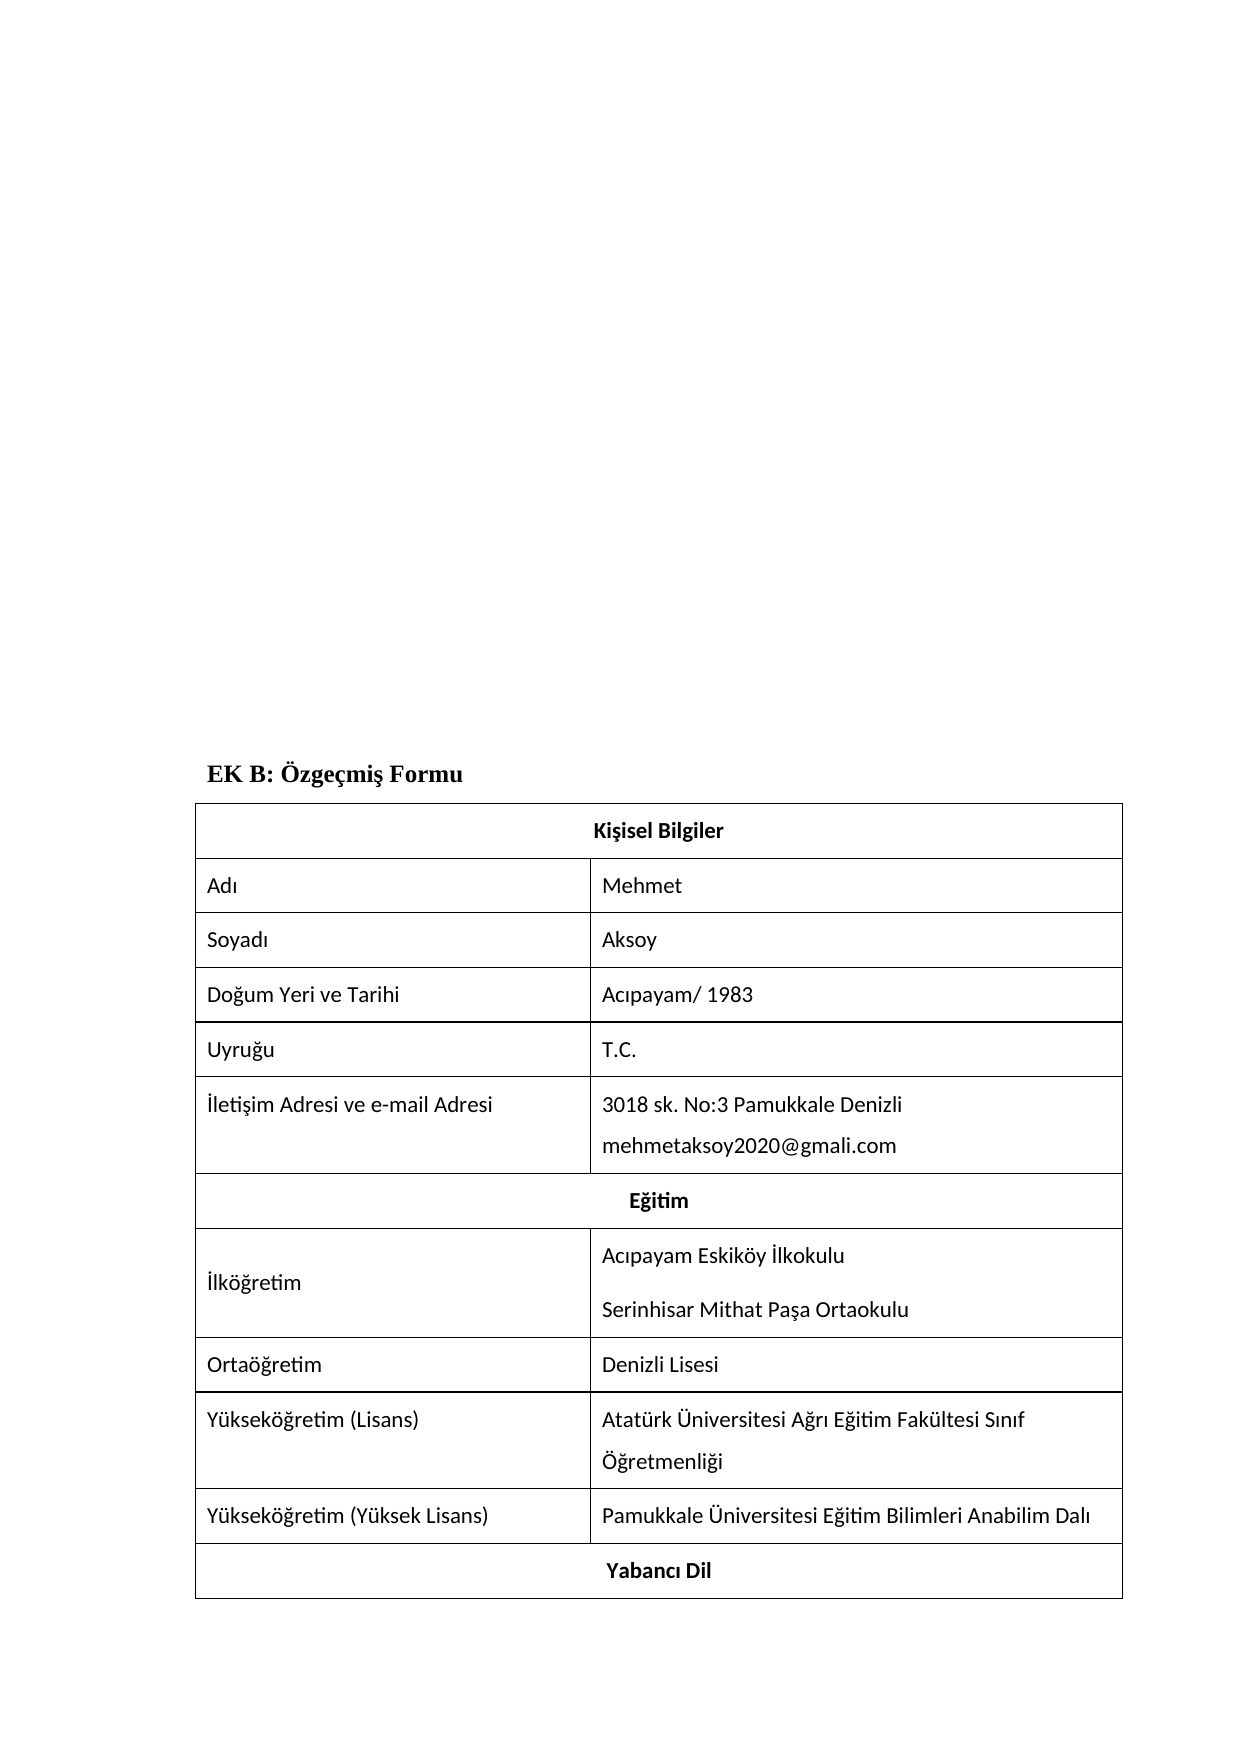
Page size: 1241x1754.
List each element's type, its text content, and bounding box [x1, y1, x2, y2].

table_cell Soyadı [196, 913, 590, 967]
table_cell İletişim Adresi ve e-mail Adresi [196, 1077, 590, 1173]
table_cell Doğum Yeri ve Tarihi [196, 968, 590, 1021]
table_cell Atatürk Üniversitesi Ağrı Eğitim Fakültesi Sınıf Öğretmenliği [591, 1393, 1122, 1488]
table_cell Acıpayam/ 1983 [591, 968, 1122, 1021]
table_cell Yükseköğretim (Yüksek Lisans) [196, 1489, 590, 1543]
table_cell Uyruğu [196, 1023, 590, 1076]
table_cell Yükseköğretim (Lisans) [196, 1393, 590, 1488]
table_cell Denizli Lisesi [591, 1338, 1122, 1391]
table_cell Yabancı Dil [196, 1544, 1122, 1597]
table_cell Acıpayam Eskiköy İlkokulu Serinhisar Mithat Paşa Ortaokulu [591, 1229, 1122, 1337]
table_header Kişisel Bilgiler [196, 804, 1122, 857]
table_cell 3018 sk. No:3 Pamukkale Denizli mehmetaksoy2020@gmali.com [591, 1077, 1122, 1173]
text EK B: Özgeçmiş Formu [207, 759, 1122, 788]
table_cell Mehmet [591, 859, 1122, 912]
table_cell Pamukkale Üniversitesi Eğitim Bilimleri Anabilim Dalı [591, 1489, 1122, 1543]
table_cell Ortaöğretim [196, 1338, 590, 1391]
table_cell Eğitim [196, 1174, 1122, 1227]
table_cell Aksoy [591, 913, 1122, 967]
table_cell T.C. [591, 1023, 1122, 1076]
table_cell İlköğretim [196, 1229, 590, 1337]
table_cell Adı [196, 859, 590, 912]
